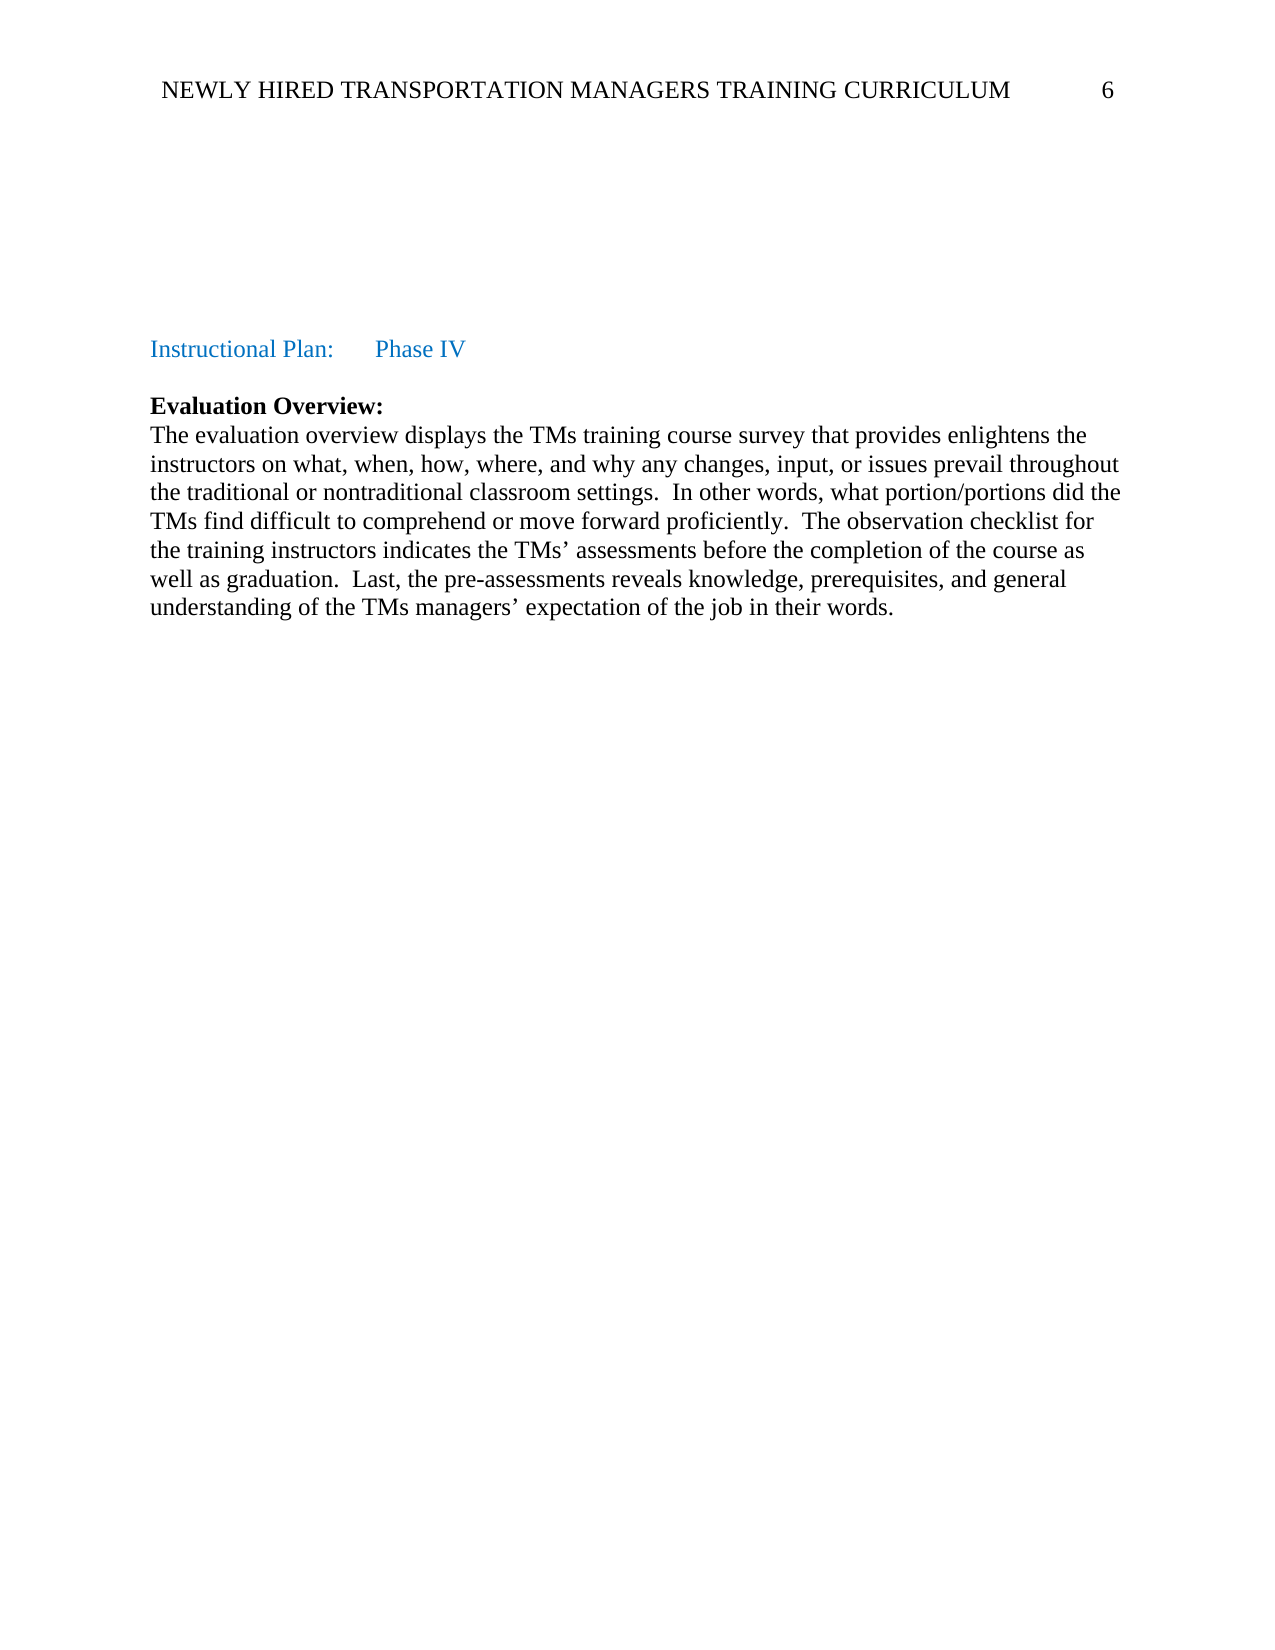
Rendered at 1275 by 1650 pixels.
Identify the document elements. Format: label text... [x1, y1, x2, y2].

text The evaluation overview displays the TMs training course survey that provides enlightens the instructors on what, when, how, where, and why any changes, input, or issues prevail throughout the traditional or nontraditional classroom settings. In other words, what portion/portions did the TMs find difficult to comprehend or move forward proficiently. The observation checklist for the training instructors indicates the TMs’ assessments before the completion of the course as well as graduation. Last, the pre-assessments reveals knowledge, prerequisites, and general understanding of the TMs managers’ expectation of the job in their words. [150, 420, 1125, 621]
text Evaluation Overview: [150, 391, 1125, 420]
text Instructional Plan: Phase IV [150, 334, 1125, 362]
